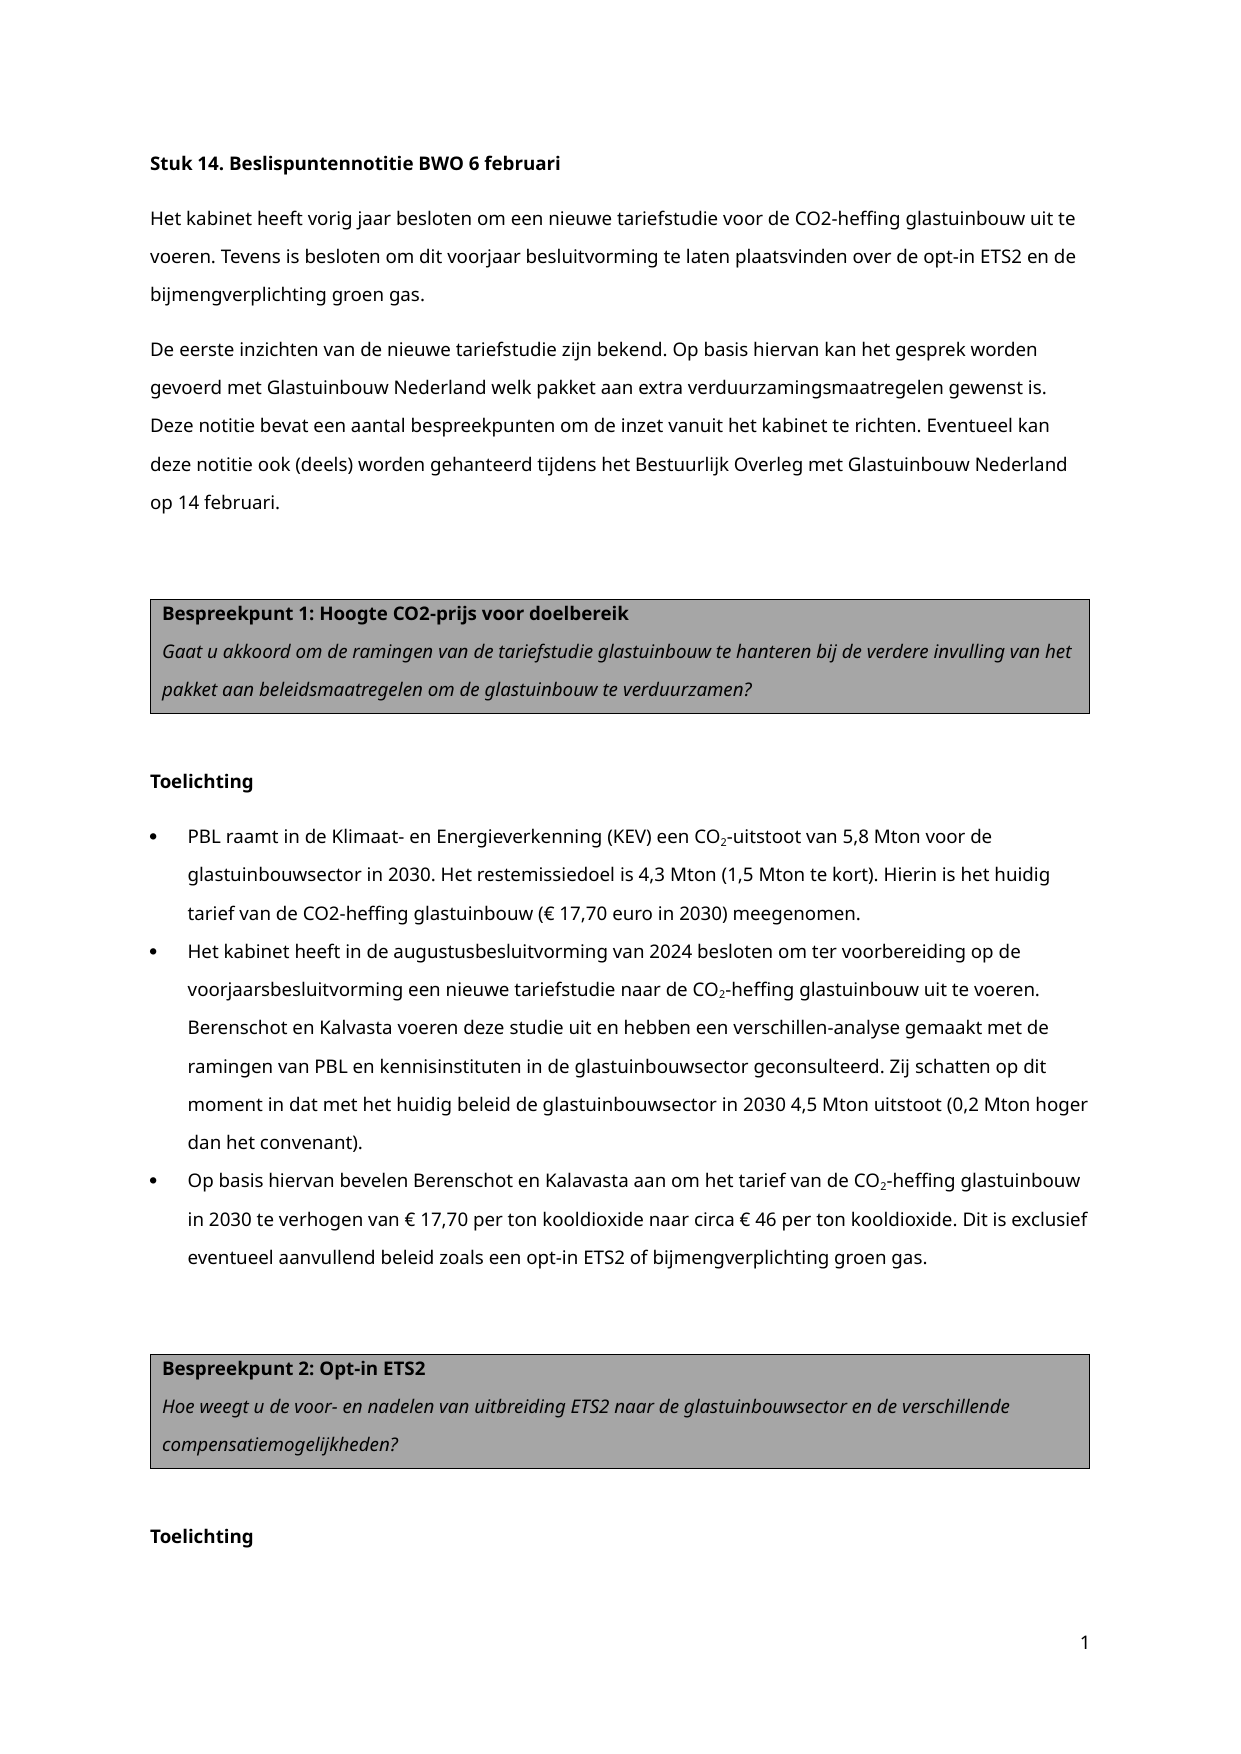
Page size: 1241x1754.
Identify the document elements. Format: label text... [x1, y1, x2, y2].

text De eerste inzichten van de nieuwe tariefstudie zijn bekend. Op basis hiervan kan het gesprek worden gevoerd met Glastuinbouw Nederland welk pakket aan extra verduurzamingsmaatregelen gewenst is. Deze notitie bevat een aantal bespreekpunten om de inzet vanuit het kabinet te richten. Eventueel kan deze notitie ook (deels) worden gehanteerd tijdens het Bestuurlijk Overleg met Glastuinbouw Nederland op 14 februari. [150, 336, 1090, 515]
table_header Bespreekpunt 2: Opt-in ETS2 Hoe weegt u de voor- en nadelen van uitbreiding ETS2 naar de glastuinbouwsector en de verschillende compensatiemogelijkheden? [151, 1355, 1089, 1468]
list Op basis hiervan bevelen Berenschot en Kalavasta aan om het tarief van de CO2-heffing glastuinbouw in 2030 te verhogen van € 17,70 per ton kooldioxide naar circa € 46 per ton kooldioxide. Dit is exclusief eventueel aanvullend beleid zoals een opt-in ETS2 of bijmengverplichting groen gas. [150, 1168, 1090, 1269]
text Toelichting [150, 769, 1090, 794]
list PBL raamt in de Klimaat- en Energieverkenning (KEV) een CO2-uitstoot van 5,8 Mton voor de glastuinbouwsector in 2030. Het restemissiedoel is 4,3 Mton (1,5 Mton te kort). Hierin is het huidig tarief van de CO2-heffing glastuinbouw (€ 17,70 euro in 2030) meegenomen. [150, 823, 1090, 926]
text Stuk 14. Beslispuntennotitie BWO 6 februari [150, 150, 1090, 176]
table_header Bespreekpunt 1: Hoogte CO2-prijs voor doelbereik Gaat u akkoord om de ramingen van de tariefstudie glastuinbouw te hanteren bij de verdere invulling van het pakket aan beleidsmaatregelen om de glastuinbouw te verduurzamen? [151, 600, 1089, 713]
list Het kabinet heeft in de augustusbesluitvorming van 2024 besloten om ter voorbereiding op de voorjaarsbesluitvorming een nieuwe tariefstudie naar de CO2-heffing glastuinbouw uit te voeren. Berenschot en Kalvasta voeren deze studie uit en hebben een verschillen-analyse gemaakt met de ramingen van PBL en kennisinstituten in de glastuinbouwsector geconsulteerd. Zij schatten op dit moment in dat met het huidig beleid de glastuinbouwsector in 2030 4,5 Mton uitstoot (0,2 Mton hoger dan het convenant). [150, 938, 1090, 1155]
text Het kabinet heeft vorig jaar besloten om een nieuwe tariefstudie voor de CO2-heffing glastuinbouw uit te voeren. Tevens is besloten om dit voorjaar besluitvorming te laten plaatsvinden over de opt-in ETS2 en de bijmengverplichting groen gas. [150, 205, 1090, 307]
text Toelichting [150, 1523, 1090, 1549]
